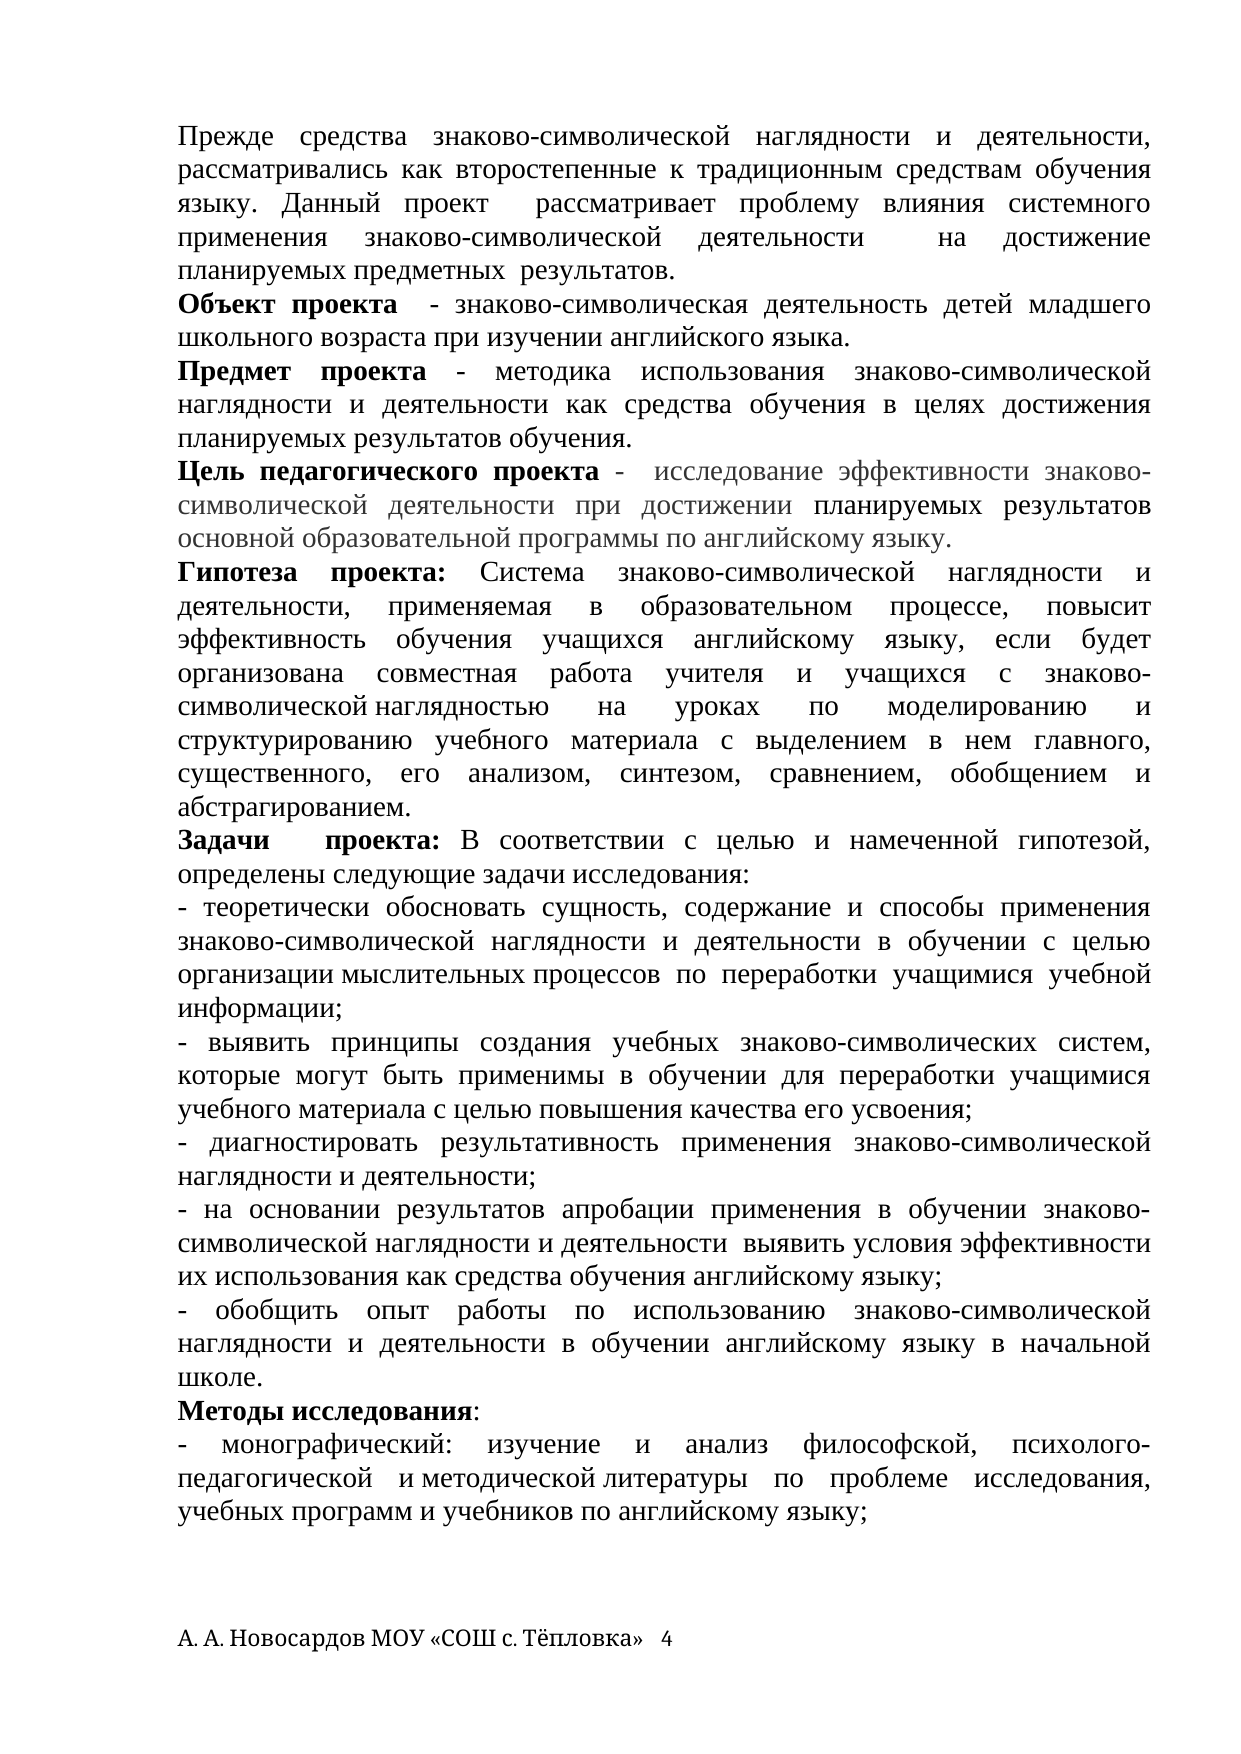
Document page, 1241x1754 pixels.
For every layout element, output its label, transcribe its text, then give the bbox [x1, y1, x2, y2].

text Методы исследования: [177, 1393, 1152, 1426]
text - монографический: изучение и анализ философской, психолого-педагогической и методической литературы по проблеме исследования, учебных программ и учебников по английскому языку; [177, 1426, 1152, 1527]
text Гипотеза проекта: Система знаково-символической наглядности и деятельности, применяемая в образовательном процессе, повысит эффективность обучения учащихся английскому языку, если будет организована совместная работа учителя и учащихся с знаково-символической наглядностью на уроках по моделированию и структурированию учебного материала с выделением в нем главного, существенного, его анализом, синтезом, сравнением, обобщением и абстрагированием. [177, 554, 1152, 822]
text - диагностировать результативность применения знаково-символической наглядности и деятельности; [177, 1124, 1152, 1191]
text - выявить принципы создания учебных знаково-символических систем, которые могут быть применимы в обучении для переработки учащимися учебного материала с целью повышения качества его усвоения; [177, 1024, 1152, 1124]
text Объект проекта - знаково-символическая деятельность детей младшего школьного возраста при изучении английского языка. [177, 286, 1152, 353]
text Задачи проекта: В соответствии с целью и намеченной гипотезой, определены следующие задачи исследования: [177, 822, 1152, 889]
text - на основании результатов апробации применения в обучении знаково-символической наглядности и деятельности выявить условия эффективности их использования как средства обучения английскому языку; [177, 1191, 1152, 1292]
text - теоретически обосновать сущность, содержание и способы применения знаково-символической наглядности и деятельности в обучении с целью организации мыслительных процессов по переработки учащимися учебной информации; [177, 889, 1152, 1024]
text Предмет проекта - методика использования знаково-символической наглядности и деятельности как средства обучения в целях достижения планируемых результатов обучения. [177, 353, 1152, 453]
text - обобщить опыт работы по использованию знаково-символической наглядности и деятельности в обучении английскому языку в начальной школе. [177, 1292, 1152, 1393]
text Прежде средства знаково-символической наглядности и деятельности, рассматривались как второстепенные к традиционным средствам обучения языку. Данный проект рассматривает проблему влияния системного применения знаково-символической деятельности на достижение планируемых предметных результатов. [177, 118, 1152, 286]
text Цель педагогического проекта - исследование эффективности знаково-символической деятельности при достижении планируемых результатов основной образовательной программы по английскому языку. [177, 453, 1152, 554]
